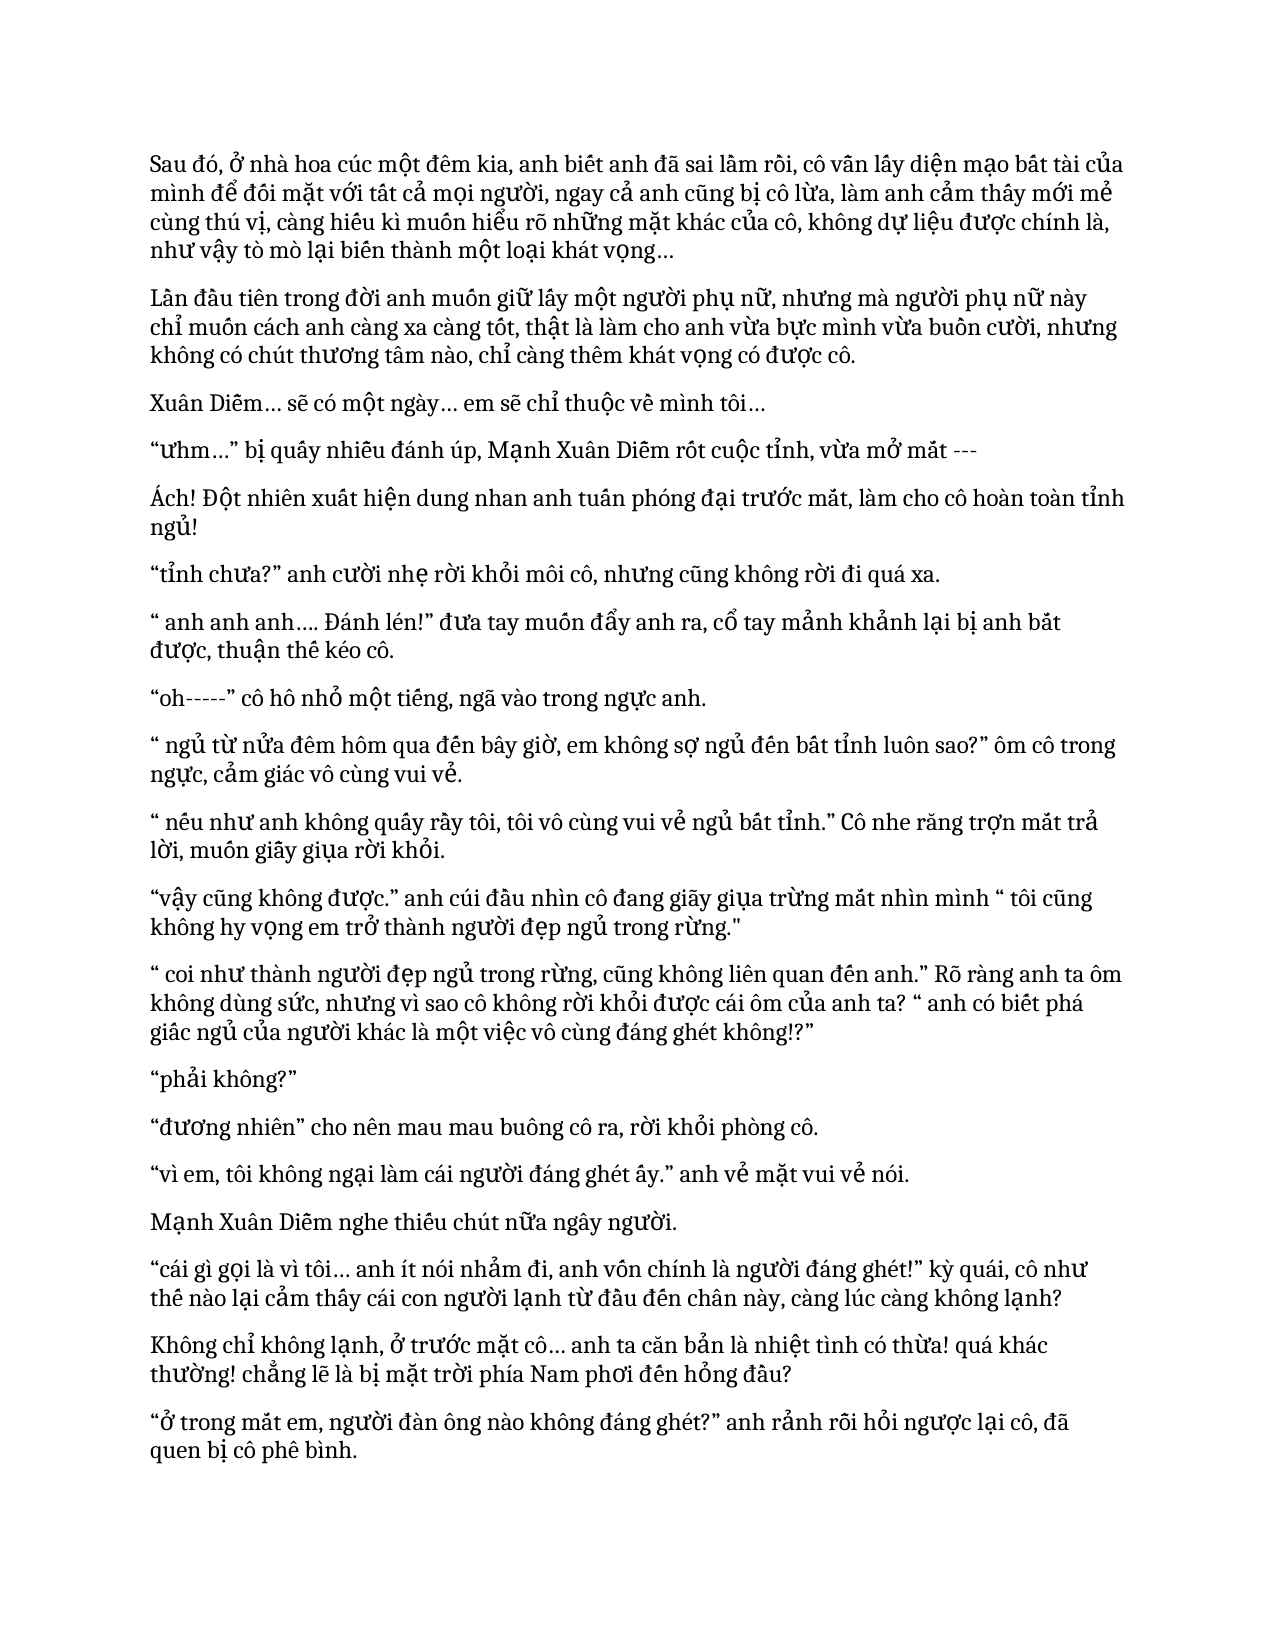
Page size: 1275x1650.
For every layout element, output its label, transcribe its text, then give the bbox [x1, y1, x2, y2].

text “ anh anh anh…. Đánh lén!” đưa tay muốn đẩy anh ra, cổ tay mảnh khảnh lại bị anh bắt được, thuận thế kéo cô. [150, 607, 1125, 665]
text “tỉnh chưa?” anh cười nhẹ rời khỏi môi cô, nhưng cũng không rời đi quá xa. [150, 560, 1125, 589]
text “vậy cũng không được.” anh cúi đầu nhìn cô đang giãy giụa trừng mắt nhìn mình “ tôi cũng không hy vọng em trở thành người đẹp ngủ trong rừng." [150, 884, 1125, 941]
text Mạnh Xuân Diễm nghe thiếu chút nữa ngây người. [150, 1207, 1125, 1236]
text “ưhm…” bị quấy nhiễu đánh úp, Mạnh Xuân Diễm rốt cuộc tỉnh, vừa mở mắt --- [150, 436, 1125, 465]
text “oh-----” cô hô nhỏ một tiếng, ngã vào trong ngực anh. [150, 684, 1125, 712]
text Sau đó, ở nhà hoa cúc một đêm kia, anh biết anh đã sai lầm rồi, cô vẫn lấy diện mạo bất tài của mình để đối mặt với tất cả mọi người, ngay cả anh cũng bị cô lừa, làm anh cảm thấy mới mẻ cùng thú vị, càng hiếu kì muốn hiểu rõ những mặt khác của cô, không dự liệu được chính là, như vậy tò mò lại biến thành một loại khát vọng… [150, 150, 1125, 265]
text Lần đầu tiên trong đời anh muốn giữ lấy một người phụ nữ, nhưng mà người phụ nữ này chỉ muốn cách anh càng xa càng tốt, thật là làm cho anh vừa bực mình vừa buồn cười, nhưng không có chút thương tâm nào, chỉ càng thêm khát vọng có được cô. [150, 284, 1125, 370]
text “ở trong mắt em, người đàn ông nào không đáng ghét?” anh rảnh rỗi hỏi ngược lại cô, đã quen bị cô phê bình. [150, 1407, 1125, 1465]
text Ách! Đột nhiên xuất hiện dung nhan anh tuấn phóng đại trước mắt, làm cho cô hoàn toàn tỉnh ngủ! [150, 484, 1125, 541]
text “cái gì gọi là vì tôi… anh ít nói nhảm đi, anh vốn chính là người đáng ghét!” kỳ quái, cô như thế nào lại cảm thấy cái con người lạnh từ đầu đến chân này, càng lúc càng không lạnh? [150, 1255, 1125, 1312]
text “đương nhiên” cho nên mau mau buông cô ra, rời khỏi phòng cô. [150, 1112, 1125, 1141]
text “ nếu như anh không quấy rầy tôi, tôi vô cùng vui vẻ ngủ bất tỉnh.” Cô nhe răng trợn mắt trả lời, muốn giẫy giụa rời khỏi. [150, 807, 1125, 865]
text “ coi như thành người đẹp ngủ trong rừng, cũng không liên quan đến anh.” Rõ ràng anh ta ôm không dùng sức, nhưng vì sao cô không rời khỏi được cái ôm của anh ta? “ anh có biết phá giấc ngủ của người khác là một việc vô cùng đáng ghét không!?” [150, 960, 1125, 1046]
text “ ngủ từ nửa đêm hôm qua đến bây giờ, em không sợ ngủ đến bất tỉnh luôn sao?” ôm cô trong ngực, cảm giác vô cùng vui vẻ. [150, 731, 1125, 789]
text “vì em, tôi không ngại làm cái người đáng ghét ấy.” anh vẻ mặt vui vẻ nói. [150, 1160, 1125, 1189]
text Xuân Diễm… sẽ có một ngày… em sẽ chỉ thuộc về mình tôi… [150, 389, 1125, 417]
text “phải không?” [150, 1065, 1125, 1094]
text Không chỉ không lạnh, ở trước mặt cô… anh ta căn bản là nhiệt tình có thừa! quá khác thường! chẳng lẽ là bị mặt trời phía Nam phơi đến hỏng đầu? [150, 1331, 1125, 1389]
